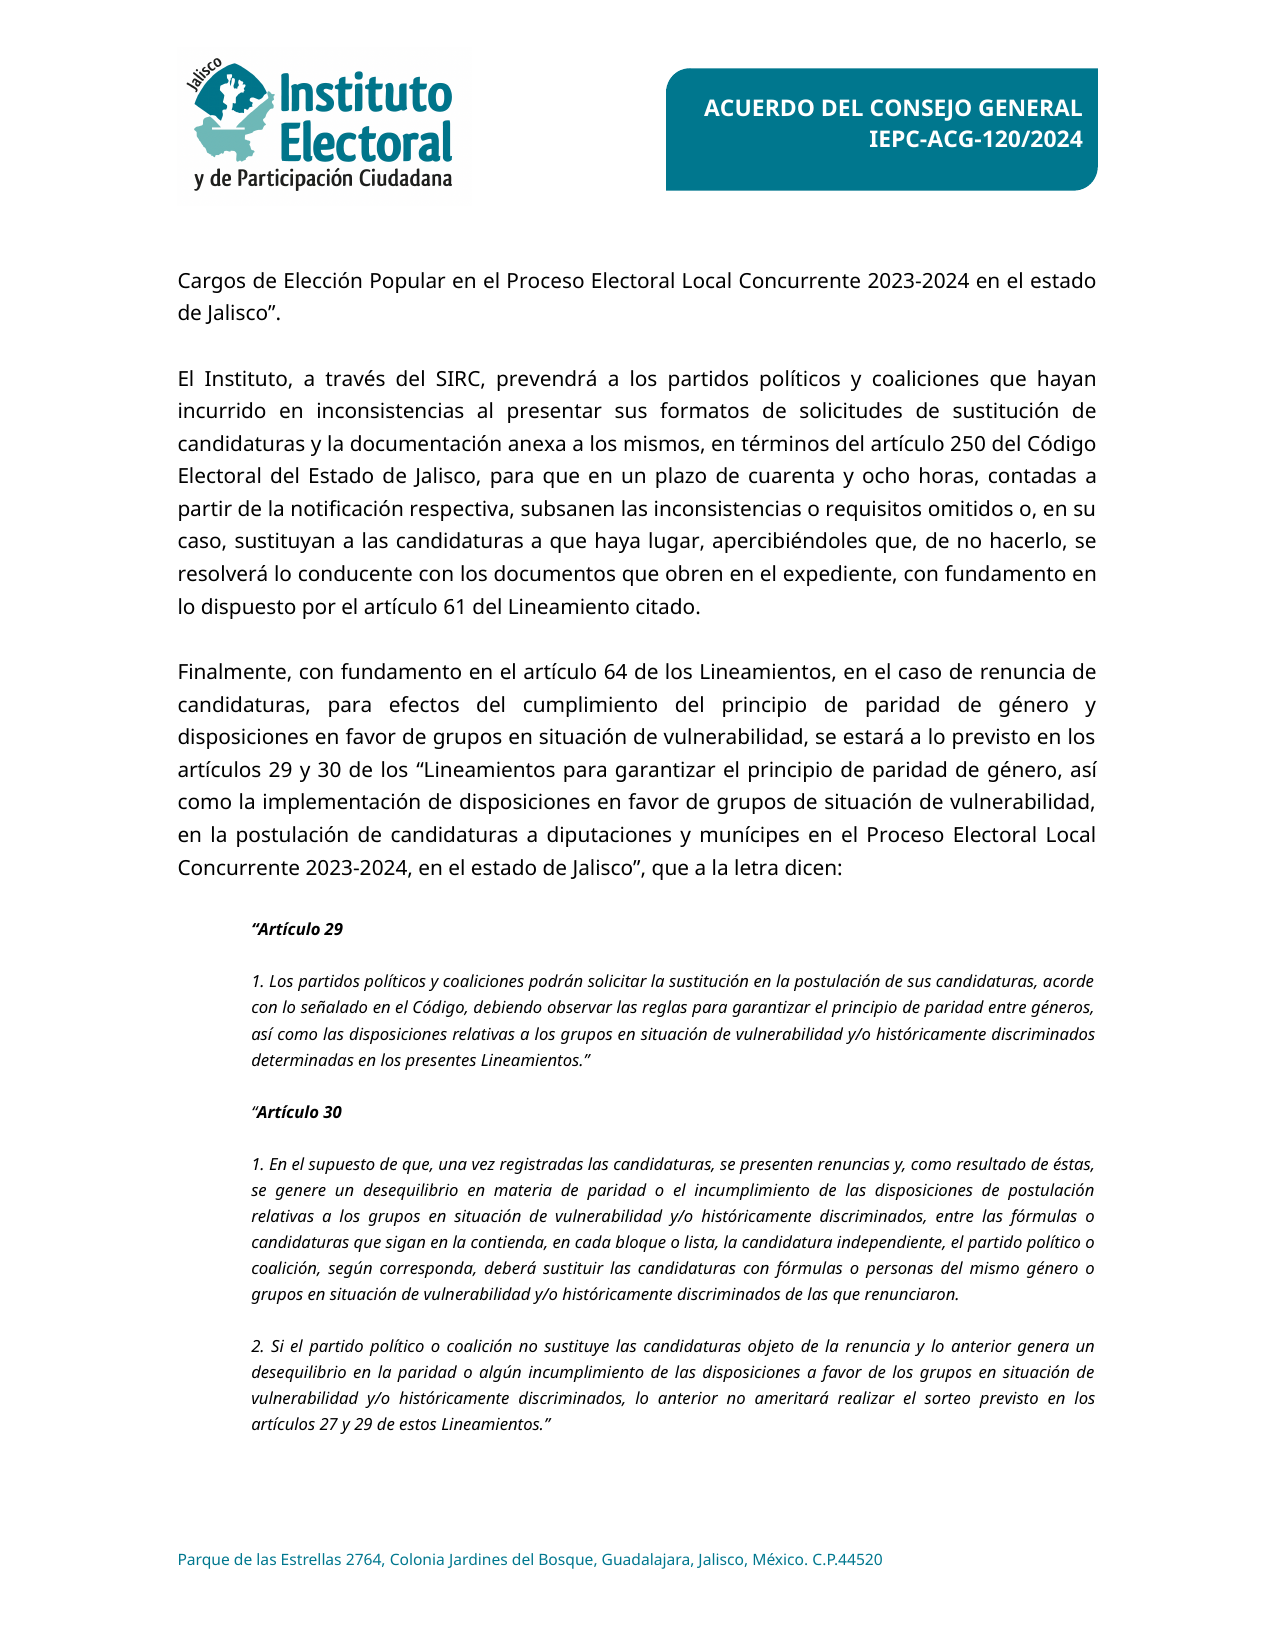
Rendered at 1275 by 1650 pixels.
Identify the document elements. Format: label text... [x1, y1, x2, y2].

picture [177, 47, 473, 206]
text 1. Los partidos políticos y coaliciones podrán solicitar la sustitución en la postulación de sus candidaturas, acorde con lo señalado en el Código, debiendo observar las reglas para garantizar el principio de paridad entre géneros, así como las disposiciones relativas a los grupos en situación de vulnerabilidad y/o históricamente discriminados determinadas en los presentes Lineamientos.” [251, 970, 1098, 1071]
text 1. En el supuesto de que, una vez registradas las candidaturas, se presenten renuncias y, como resultado de éstas, se genere un desequilibrio en materia de paridad o el incumplimiento de las disposiciones de postulación relativas a los grupos en situación de vulnerabilidad y/o históricamente discriminados, entre las fórmulas o candidaturas que sigan en la contienda, en cada bloque o lista, la candidatura independiente, el partido político o coalición, según corresponda, deberá sustituir las candidaturas con fórmulas o personas del mismo género o grupos en situación de vulnerabilidad y/o históricamente discriminados de las que renunciaron. [251, 1152, 1098, 1305]
text “Artículo 29 [251, 918, 1098, 941]
text “Artículo 30 [251, 1100, 1098, 1123]
text Finalmente, con fundamento en el artículo 64 de los Lineamientos, en el caso de renuncia de candidaturas, para efectos del cumplimiento del principio de paridad de género y disposiciones en favor de grupos en situación de vulnerabilidad, se estará a lo previsto en los artículos 29 y 30 de los “Lineamientos para garantizar el principio de paridad de género, así como la implementación de disposiciones en favor de grupos de situación de vulnerabilidad, en la postulación de candidaturas a diputaciones y munícipes en el Proceso Electoral Local Concurrente 2023-2024, en el estado de Jalisco”, que a la letra dicen: [177, 657, 1098, 881]
text 2. Si el partido político o coalición no sustituye las candidaturas objeto de la renuncia y lo anterior genera un desequilibrio en la paridad o algún incumplimiento de las disposiciones a favor de los grupos en situación de vulnerabilidad y/o históricamente discriminados, lo anterior no ameritará realizar el sorteo previsto en los artículos 27 y 29 de estos Lineamientos.” [251, 1334, 1098, 1435]
text El Instituto, a través del SIRC, prevendrá a los partidos políticos y coaliciones que hayan incurrido en inconsistencias al presentar sus formatos de solicitudes de sustitución de candidaturas y la documentación anexa a los mismos, en términos del artículo 250 del Código Electoral del Estado de Jalisco, para que en un plazo de cuarenta y ocho horas, contadas a partir de la notificación respectiva, subsanen las inconsistencias o requisitos omitidos o, en su caso, sustituyan a las candidaturas a que haya lugar, apercibiéndoles que, de no hacerlo, se resolverá lo conducente con los documentos que obren en el expediente, con fundamento en lo dispuesto por el artículo 61 del Lineamiento citado. [177, 364, 1098, 620]
